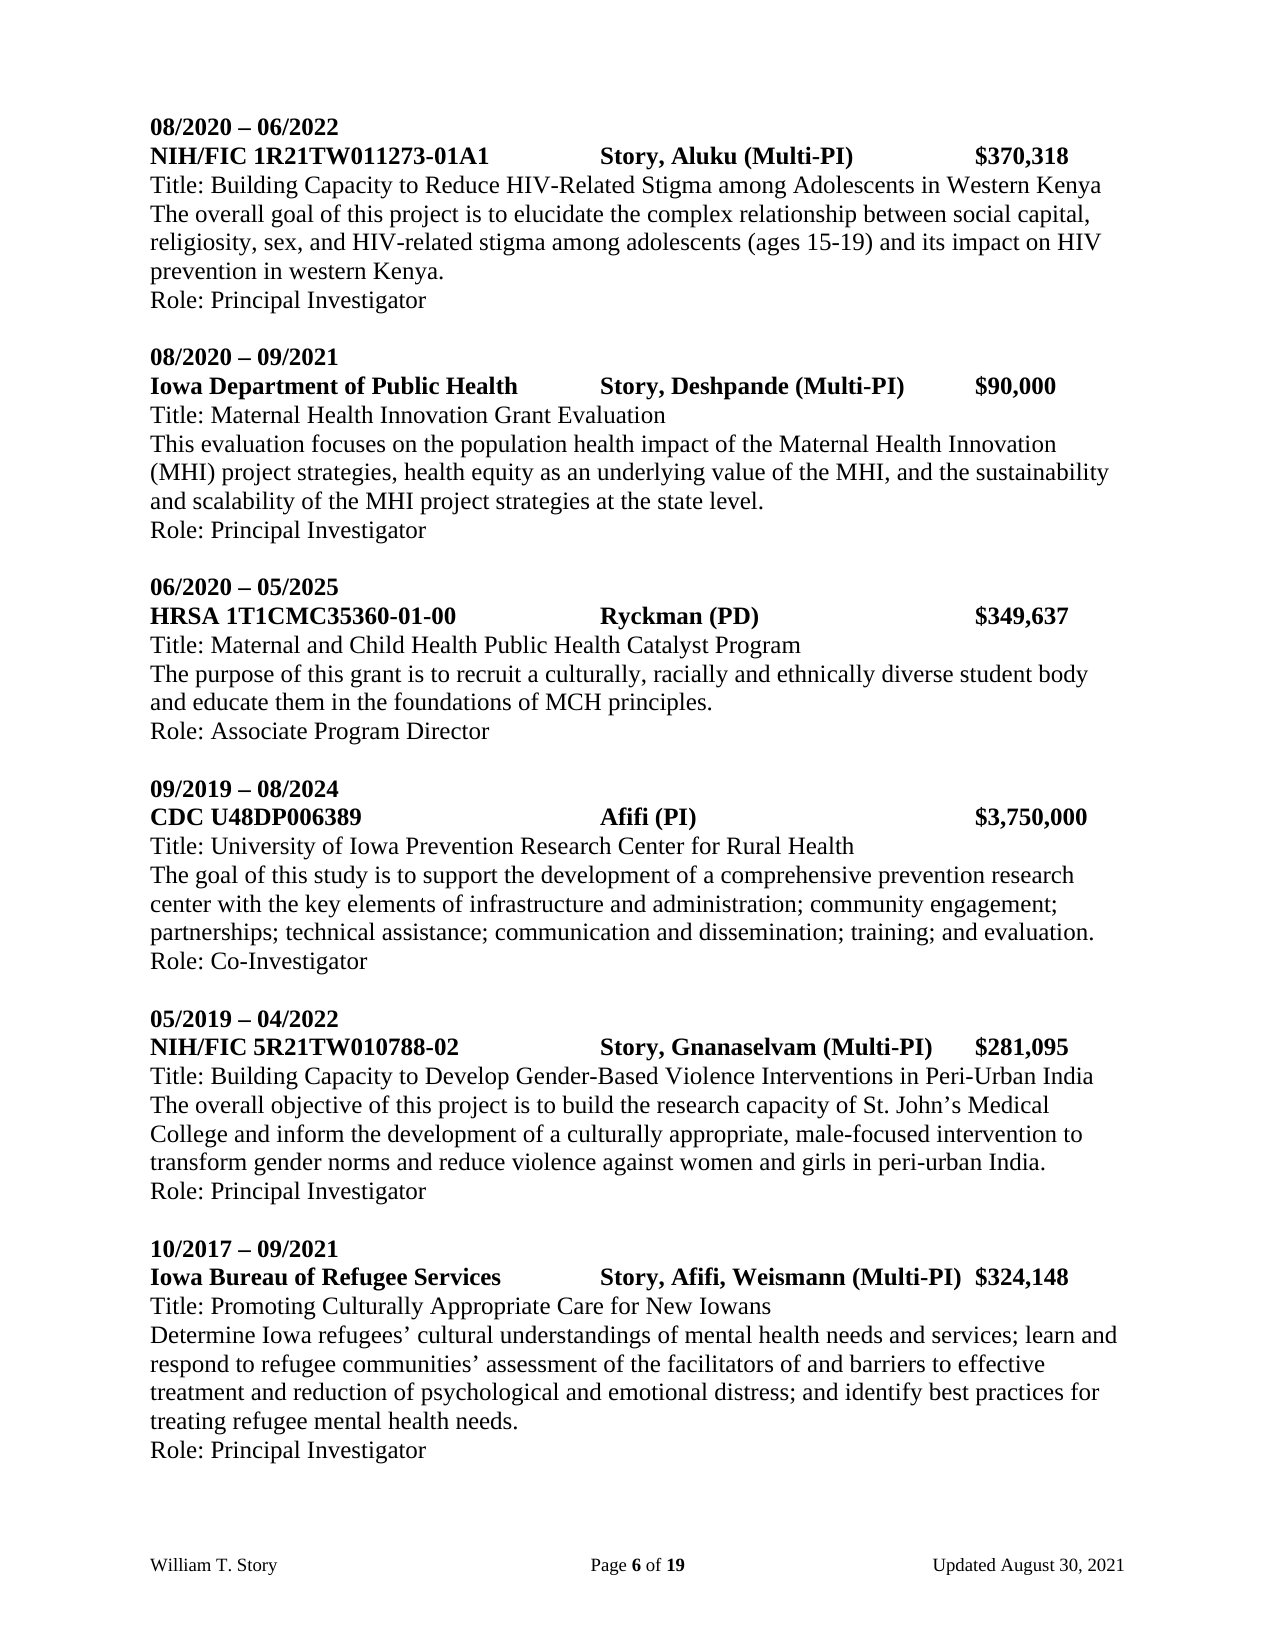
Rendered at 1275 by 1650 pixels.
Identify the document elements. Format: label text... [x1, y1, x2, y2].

text Role: Principal Investigator [150, 515, 1125, 544]
text The overall objective of this project is to build the research capacity of St. John’s Medical College and inform the development of a culturally appropriate, male-focused intervention to transform gender norms and reduce violence against women and girls in peri-urban India. [150, 1090, 1125, 1176]
text Iowa Department of Public Health Story, Deshpande (Multi-PI) $90,000 [150, 371, 1125, 400]
text Iowa Bureau of Refugee Services Story, Afifi, Weismann (Multi-PI) $324,148 [150, 1262, 1125, 1291]
text 05/2019 – 04/2022 [150, 1004, 1125, 1032]
text 08/2020 – 06/2022 [150, 112, 1125, 141]
text Title: Building Capacity to Reduce HIV-Related Stigma among Adolescents in Western Kenya [150, 170, 1125, 199]
text Title: Promoting Culturally Appropriate Care for New Iowans [150, 1291, 1125, 1320]
text Role: Co-Investigator [150, 946, 1125, 975]
text 08/2020 – 09/2021 [150, 342, 1125, 371]
text 06/2020 – 05/2025 [150, 572, 1125, 601]
text 10/2017 – 09/2021 [150, 1234, 1125, 1262]
text Determine Iowa refugees’ cultural understandings of mental health needs and services; learn and respond to refugee communities’ assessment of the facilitators of and barriers to effective treatment and reduction of psychological and emotional distress; and identify best practices for treating refugee mental health needs. [150, 1320, 1125, 1435]
text This evaluation focuses on the population health impact of the Maternal Health Innovation (MHI) project strategies, health equity as an underlying value of the MHI, and the sustainability and scalability of the MHI project strategies at the state level. [150, 429, 1125, 515]
text Role: Associate Program Director [150, 716, 1125, 745]
text Title: University of Iowa Prevention Research Center for Rural Health [150, 831, 1125, 860]
text CDC U48DP006389 Afifi (PI) $3,750,000 [150, 802, 1125, 831]
text The goal of this study is to support the development of a comprehensive prevention research center with the key elements of infrastructure and administration; community engagement; partnerships; technical assistance; communication and dissemination; training; and evaluation. [150, 860, 1125, 946]
text HRSA 1T1CMC35360-01-00 Ryckman (PD) $349,637 [150, 601, 1125, 630]
text The purpose of this grant is to recruit a culturally, racially and ethnically diverse student body and educate them in the foundations of MCH principles. [150, 659, 1125, 716]
text 09/2019 – 08/2024 [150, 774, 1125, 802]
text Role: Principal Investigator [150, 285, 1125, 314]
text The overall goal of this project is to elucidate the complex relationship between social capital, religiosity, sex, and HIV-related stigma among adolescents (ages 15-19) and its impact on HIV prevention in western Kenya. [150, 199, 1125, 285]
text Title: Building Capacity to Develop Gender-Based Violence Interventions in Peri-Urban India [150, 1061, 1125, 1090]
text Role: Principal Investigator [150, 1176, 1125, 1205]
text Role: Principal Investigator [150, 1435, 1125, 1464]
text NIH/FIC 1R21TW011273-01A1 Story, Aluku (Multi-PI) $370,318 [150, 141, 1125, 170]
text Title: Maternal Health Innovation Grant Evaluation [150, 400, 1125, 429]
text Title: Maternal and Child Health Public Health Catalyst Program [150, 630, 1125, 659]
text NIH/FIC 5R21TW010788-02 Story, Gnanaselvam (Multi-PI) $281,095 [150, 1032, 1125, 1061]
